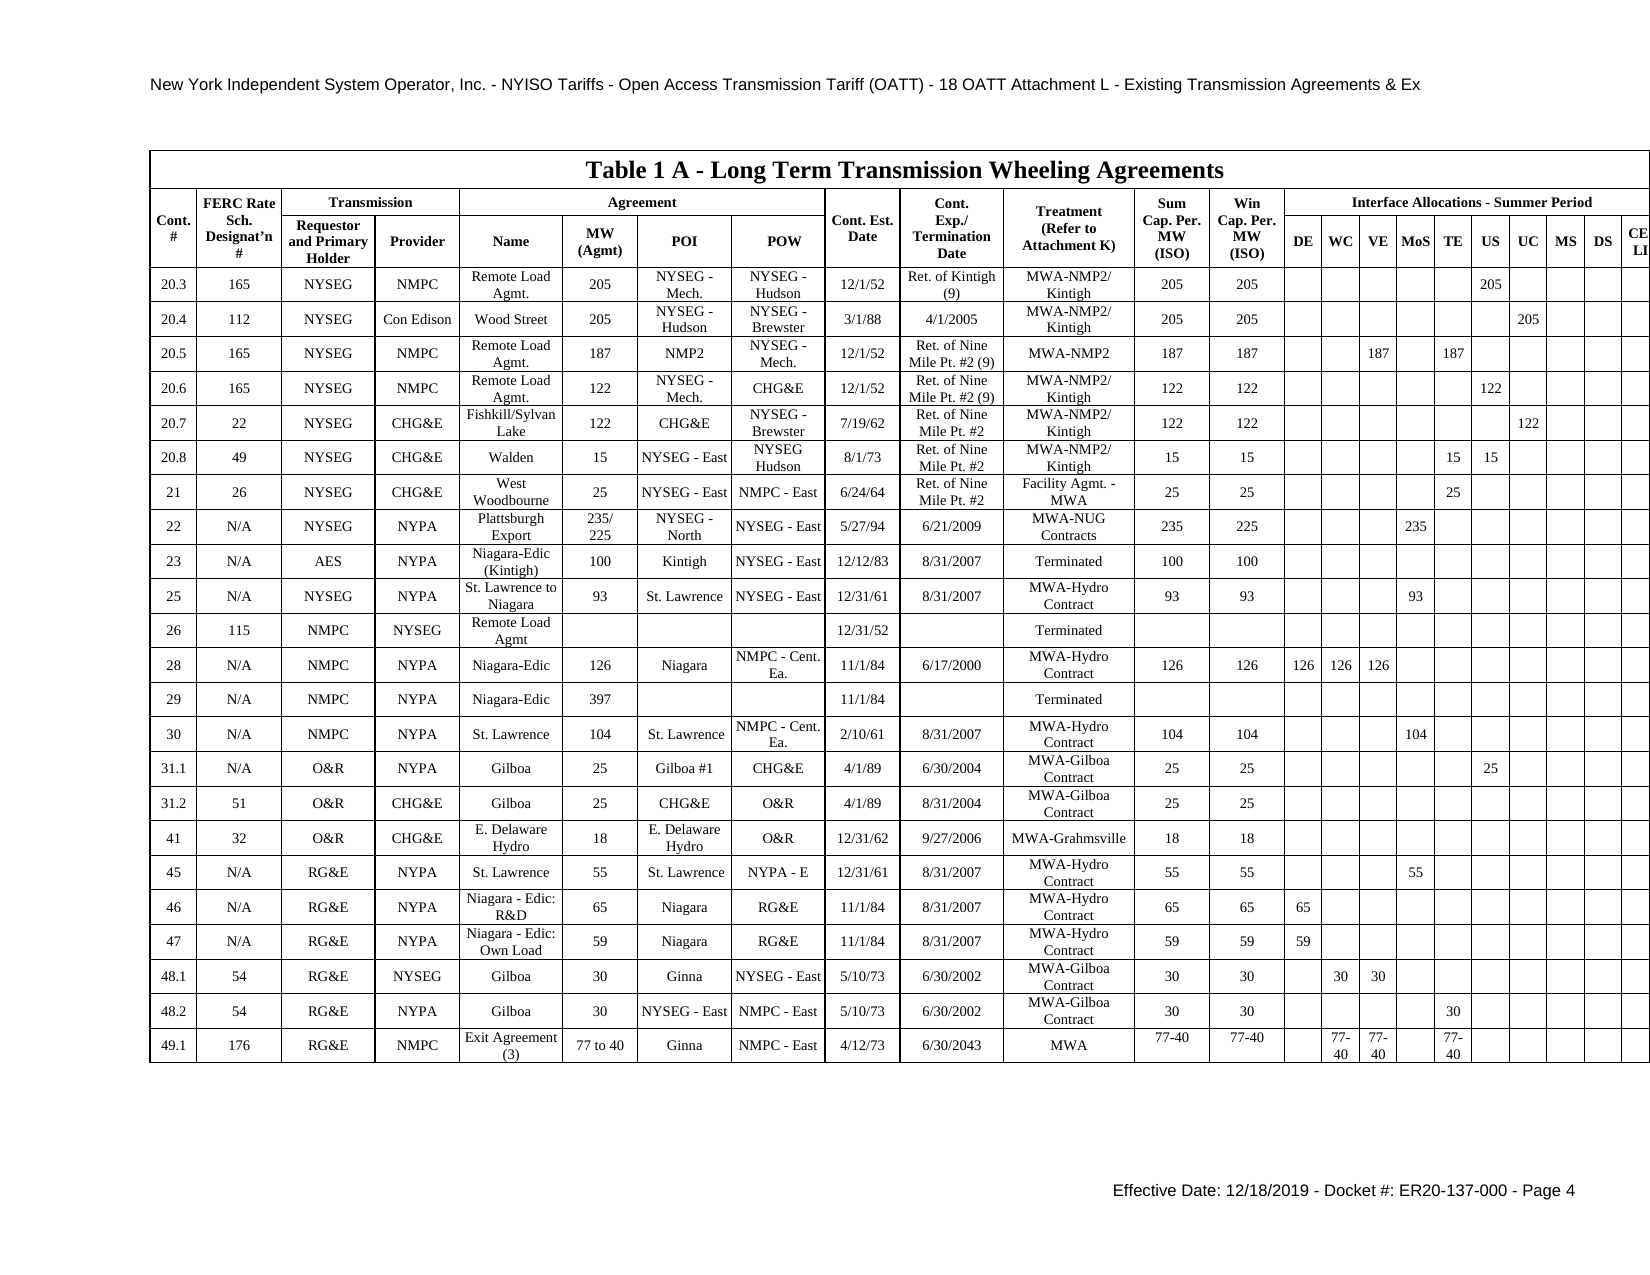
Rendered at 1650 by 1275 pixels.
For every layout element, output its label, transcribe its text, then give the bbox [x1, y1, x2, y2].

table_cell NMPC [282, 717, 374, 751]
table_cell [1397, 614, 1434, 647]
table_cell CE- LI [1622, 216, 1649, 267]
table_cell [1510, 683, 1546, 716]
table_cell [1622, 648, 1649, 682]
table_cell [1472, 683, 1509, 716]
table_cell [1322, 787, 1359, 820]
table_cell [1547, 268, 1584, 301]
table_cell [1510, 545, 1546, 578]
table_cell [1585, 856, 1621, 889]
table_cell [1360, 579, 1396, 613]
table_cell [1622, 579, 1649, 613]
table_cell VE [1360, 216, 1396, 267]
table_cell [638, 683, 731, 716]
table_cell Terminated [1004, 683, 1134, 716]
table_cell [1322, 545, 1359, 578]
table_cell [1397, 545, 1434, 578]
table_cell [1360, 821, 1396, 855]
table_cell [1360, 683, 1396, 716]
table_cell 77-40 [1210, 1029, 1284, 1062]
table_cell 54 [197, 994, 281, 1028]
table_cell 122 [563, 406, 637, 440]
table_cell [1135, 614, 1209, 647]
table_cell [1472, 406, 1509, 440]
table_cell NYSEG [282, 337, 374, 371]
table_cell 30 [1322, 960, 1359, 993]
table_cell 104 [563, 717, 637, 751]
table_cell [1397, 337, 1434, 371]
table_cell [1285, 614, 1321, 647]
table_cell E. Delaware Hydro [460, 821, 562, 855]
table_cell 25 [563, 752, 637, 786]
table_cell [1510, 890, 1546, 924]
table_cell [1397, 1029, 1434, 1062]
table_cell 6/30/2004 [901, 752, 1003, 786]
table_cell 31.1 [151, 752, 196, 786]
table_cell [1435, 960, 1471, 993]
table_cell [1322, 579, 1359, 613]
table_cell [1322, 925, 1359, 958]
table_cell 32 [197, 821, 281, 855]
table_cell 49.1 [151, 1029, 196, 1062]
table_cell [1585, 683, 1621, 716]
table_cell POW [732, 216, 824, 267]
table_cell NYPA - E [732, 856, 824, 889]
table_cell [1435, 683, 1471, 716]
table_cell [1285, 510, 1321, 543]
table_cell MWA-NMP2/Kintigh [1004, 268, 1134, 301]
table_cell 122 [1472, 372, 1509, 405]
table_cell [1397, 441, 1434, 474]
table_cell 25 [1135, 475, 1209, 509]
table_cell [1547, 683, 1584, 716]
table_cell RG&E [732, 925, 824, 958]
table_cell N/A [197, 579, 281, 613]
table_cell [1435, 890, 1471, 924]
table_cell [1472, 337, 1509, 371]
table_cell 59 [1210, 925, 1284, 958]
table_cell Niagara-Edic (Kintigh) [460, 545, 562, 578]
table_cell [1547, 614, 1584, 647]
table_cell NYPA [376, 925, 459, 958]
table_cell 165 [197, 337, 281, 371]
table_cell NYSEG - Mech. [638, 268, 731, 301]
table_cell [1322, 302, 1359, 336]
table_cell [1547, 925, 1584, 958]
table_cell 12/31/52 [826, 614, 899, 647]
table_cell 205 [1135, 268, 1209, 301]
table_cell [1472, 994, 1509, 1028]
table_cell Niagara [638, 890, 731, 924]
table_cell [1622, 925, 1649, 958]
table_cell [1285, 406, 1321, 440]
table_cell 6/30/2002 [901, 960, 1003, 993]
table_cell 12/1/52 [826, 372, 899, 405]
table_cell [1360, 475, 1396, 509]
table_cell MoS [1397, 216, 1434, 267]
table_cell [1285, 717, 1321, 751]
table_cell 122 [1510, 406, 1546, 440]
table_cell Gilboa [460, 960, 562, 993]
table_cell 77 to 40 [563, 1029, 637, 1062]
table_cell [1285, 683, 1321, 716]
table_cell NYSEG - North [638, 510, 731, 543]
table_cell NMPC - East [732, 475, 824, 509]
table_cell CHG&E [376, 787, 459, 820]
table_cell O&R [282, 821, 374, 855]
table_cell [1510, 1029, 1546, 1062]
table_cell [1472, 614, 1509, 647]
table_cell 20.3 [151, 268, 196, 301]
table_cell 51 [197, 787, 281, 820]
table_cell [1435, 648, 1471, 682]
table_cell [1135, 683, 1209, 716]
table_cell [1435, 406, 1471, 440]
table_cell 2/10/61 [826, 717, 899, 751]
table_cell Gilboa #1 [638, 752, 731, 786]
table_cell [1585, 752, 1621, 786]
table_cell 65 [563, 890, 637, 924]
table_cell 48.1 [151, 960, 196, 993]
table_cell 46 [151, 890, 196, 924]
table_cell [1435, 268, 1471, 301]
table_cell 126 [563, 648, 637, 682]
table_cell [1285, 475, 1321, 509]
table_cell [1510, 614, 1546, 647]
table_cell 9/27/2006 [901, 821, 1003, 855]
table_cell MWA-NMP2/Kintigh [1004, 372, 1134, 405]
table_cell 3/1/88 [826, 302, 899, 336]
table_cell Plattsburgh Export [460, 510, 562, 543]
table_cell [1510, 337, 1546, 371]
table_cell 93 [1210, 579, 1284, 613]
table_cell 23 [151, 545, 196, 578]
table_cell [1622, 475, 1649, 509]
table_cell MS [1547, 216, 1584, 267]
table_cell [1397, 994, 1434, 1028]
table_cell CHG&E [376, 475, 459, 509]
table_cell [1585, 579, 1621, 613]
table_cell NMP2 [638, 337, 731, 371]
table_cell 205 [563, 268, 637, 301]
table_cell NMPC - Cent. Ea. [732, 717, 824, 751]
table_cell 5/27/94 [826, 510, 899, 543]
table_cell [1547, 648, 1584, 682]
table_cell [1510, 475, 1546, 509]
table_cell NMPC [282, 683, 374, 716]
table_cell [1547, 1029, 1584, 1062]
table_cell Niagara-Edic [460, 648, 562, 682]
table_cell 4/1/89 [826, 752, 899, 786]
table_cell 4/12/73 [826, 1029, 899, 1062]
table_cell 29 [151, 683, 196, 716]
table_cell [1585, 302, 1621, 336]
table_cell [1510, 960, 1546, 993]
table_cell [1285, 1029, 1321, 1062]
table_cell N/A [197, 890, 281, 924]
table_cell 25 [1210, 787, 1284, 820]
table_cell 126 [1360, 648, 1396, 682]
table_cell [1547, 856, 1584, 889]
table_cell NYSEG - East [638, 441, 731, 474]
table_cell [1547, 821, 1584, 855]
table_cell [1510, 268, 1546, 301]
table_cell Gilboa [460, 752, 562, 786]
table_cell 8/31/2004 [901, 787, 1003, 820]
table_cell 165 [197, 268, 281, 301]
table_cell [1585, 475, 1621, 509]
table_cell [1360, 510, 1396, 543]
table_cell 30 [563, 960, 637, 993]
table_cell NYSEG [282, 441, 374, 474]
table_cell RG&E [282, 994, 374, 1028]
table_cell 65 [1135, 890, 1209, 924]
table_cell 93 [1135, 579, 1209, 613]
table_cell [1360, 717, 1396, 751]
table_cell 12/1/52 [826, 337, 899, 371]
table_cell NMPC [282, 648, 374, 682]
table_cell Niagara [638, 648, 731, 682]
table_cell N/A [197, 856, 281, 889]
table_cell [1472, 821, 1509, 855]
table_cell NYSEG - Hudson [732, 268, 824, 301]
table_cell 126 [1285, 648, 1321, 682]
table_cell MWA-Hydro Contract [1004, 925, 1134, 958]
table_cell [1322, 683, 1359, 716]
table_cell NYPA [376, 890, 459, 924]
table_cell [1322, 994, 1359, 1028]
table_cell NMPC - East [732, 994, 824, 1028]
table_cell NYSEG - East [638, 994, 731, 1028]
table_cell MWA-Hydro Contract [1004, 856, 1134, 889]
table_cell [1397, 925, 1434, 958]
table_cell [1435, 579, 1471, 613]
table_cell [1622, 856, 1649, 889]
table_cell [1547, 475, 1584, 509]
table_cell RG&E [282, 890, 374, 924]
table_cell [1360, 268, 1396, 301]
table_cell 104 [1397, 717, 1434, 751]
table_cell 20.5 [151, 337, 196, 371]
table_cell 187 [1435, 337, 1471, 371]
table_cell 22 [197, 406, 281, 440]
table_cell NYPA [376, 579, 459, 613]
table_cell NYSEG [282, 268, 374, 301]
table_cell Niagara - Edic: R&D [460, 890, 562, 924]
table_cell NYSEG Hudson [732, 441, 824, 474]
table_cell Name [460, 216, 562, 267]
table_cell 25 [1210, 752, 1284, 786]
table_cell NYSEG [282, 302, 374, 336]
table_cell 11/1/84 [826, 683, 899, 716]
table_cell [1585, 787, 1621, 820]
table_cell [1397, 752, 1434, 786]
table_cell 205 [1135, 302, 1209, 336]
table_cell [1397, 475, 1434, 509]
table_cell 8/31/2007 [901, 890, 1003, 924]
table_cell 59 [563, 925, 637, 958]
table_cell 12/31/61 [826, 579, 899, 613]
table_cell [1435, 614, 1471, 647]
table_cell St. Lawrence to Niagara [460, 579, 562, 613]
table_cell [1360, 406, 1396, 440]
table_cell O&R [282, 787, 374, 820]
table_cell [1397, 960, 1434, 993]
table_cell Ret. of Kintigh (9) [901, 268, 1003, 301]
table_cell [1585, 925, 1621, 958]
table_cell O&R [732, 787, 824, 820]
table_cell E. Delaware Hydro [638, 821, 731, 855]
table_cell Ret. of Nine Mile Pt. #2 [901, 441, 1003, 474]
table_cell Ret. of Nine Mile Pt. #2 [901, 475, 1003, 509]
table_cell Remote Load Agmt [460, 614, 562, 647]
table_cell 235/ 225 [563, 510, 637, 543]
table_cell MWA-Grahmsville [1004, 821, 1134, 855]
table_cell 59 [1285, 925, 1321, 958]
table_cell [732, 614, 824, 647]
table_cell NYSEG [282, 372, 374, 405]
table_cell N/A [197, 752, 281, 786]
table_cell 59 [1135, 925, 1209, 958]
table_cell [1585, 960, 1621, 993]
table_cell MWA-Hydro Contract [1004, 648, 1134, 682]
table_cell [1510, 821, 1546, 855]
table_cell Remote Load Agmt. [460, 372, 562, 405]
table_cell [1472, 856, 1509, 889]
table_cell CHG&E [376, 406, 459, 440]
table_cell 11/1/84 [826, 648, 899, 682]
table_cell [1435, 752, 1471, 786]
table_cell 12/31/62 [826, 821, 899, 855]
table_cell [563, 614, 637, 647]
table_cell [1397, 821, 1434, 855]
table_cell 93 [563, 579, 637, 613]
table_cell [1397, 302, 1434, 336]
table_cell Cont. # [151, 189, 196, 267]
table_cell 187 [563, 337, 637, 371]
table_cell MWA-Gilboa Contract [1004, 994, 1134, 1028]
table_cell DS [1585, 216, 1621, 267]
table_cell 77-40 [1135, 1029, 1209, 1062]
table_cell 55 [1210, 856, 1284, 889]
table_cell N/A [197, 683, 281, 716]
table_cell 54 [197, 960, 281, 993]
table_cell [1322, 372, 1359, 405]
table_cell AES [282, 545, 374, 578]
table_cell Niagara-Edic [460, 683, 562, 716]
table_cell 18 [1135, 821, 1209, 855]
table_cell [1622, 614, 1649, 647]
table_cell [1622, 752, 1649, 786]
table_cell 30 [1360, 960, 1396, 993]
table_cell Niagara [638, 925, 731, 958]
table_cell NYSEG [282, 510, 374, 543]
table_cell UC [1510, 216, 1546, 267]
table_cell NYSEG [376, 960, 459, 993]
table_cell MWA-Gilboa Contract [1004, 752, 1134, 786]
table_cell [1397, 406, 1434, 440]
table_cell [1285, 441, 1321, 474]
table_cell [1622, 1029, 1649, 1062]
table_cell RG&E [282, 925, 374, 958]
table_cell TE [1435, 216, 1471, 267]
table_cell 30 [1210, 960, 1284, 993]
table_cell [1472, 890, 1509, 924]
table_cell NMPC [376, 337, 459, 371]
table_cell [1585, 717, 1621, 751]
table_cell NYSEG - Brewster [732, 302, 824, 336]
table_cell [1435, 545, 1471, 578]
table_cell CHG&E [376, 821, 459, 855]
table_cell MWA-NMP2/Kintigh [1004, 302, 1134, 336]
table_cell RG&E [282, 960, 374, 993]
table_cell [1397, 683, 1434, 716]
table_cell 8/31/2007 [901, 925, 1003, 958]
table_cell 25 [1472, 752, 1509, 786]
table_cell 25 [1435, 475, 1471, 509]
table_cell NYSEG - East [638, 475, 731, 509]
table_cell [1585, 648, 1621, 682]
table_cell Ginna [638, 1029, 731, 1062]
table_cell N/A [197, 510, 281, 543]
table_cell Win Cap. Per. MW (ISO) [1210, 189, 1284, 267]
table_cell [1472, 302, 1509, 336]
table_cell [1547, 372, 1584, 405]
table_cell 55 [1397, 856, 1434, 889]
table_cell [1510, 648, 1546, 682]
table_cell NYSEG - East [732, 510, 824, 543]
table_cell [1547, 890, 1584, 924]
table_cell 235 [1397, 510, 1434, 543]
table_cell 20.4 [151, 302, 196, 336]
table_cell 15 [1135, 441, 1209, 474]
table_cell 25 [1135, 752, 1209, 786]
table_cell [1322, 614, 1359, 647]
table_cell NMPC [282, 614, 374, 647]
table_cell NYSEG [282, 406, 374, 440]
table_cell MWA [1004, 1029, 1134, 1062]
table_cell 11/1/84 [826, 890, 899, 924]
table_cell 104 [1210, 717, 1284, 751]
table_cell [1322, 406, 1359, 440]
table_cell [1585, 337, 1621, 371]
table_cell [1285, 787, 1321, 820]
table_cell MWA-Gilboa Contract [1004, 787, 1134, 820]
table_cell CHG&E [732, 752, 824, 786]
table_cell [1622, 960, 1649, 993]
table_cell [1510, 925, 1546, 958]
table_cell NYPA [376, 545, 459, 578]
table_cell [1622, 337, 1649, 371]
table_cell [1210, 614, 1284, 647]
table_cell NYPA [376, 994, 459, 1028]
table_cell Ginna [638, 960, 731, 993]
table_cell 205 [1472, 268, 1509, 301]
table_cell [1322, 441, 1359, 474]
table_cell 126 [1135, 648, 1209, 682]
table_cell Kintigh [638, 545, 731, 578]
table_cell Ret. of Nine Mile Pt. #2 [901, 406, 1003, 440]
table_cell NMPC [376, 1029, 459, 1062]
table_cell MW (Agmt) [563, 216, 637, 267]
table_cell NYSEG - East [732, 579, 824, 613]
table_cell [1585, 890, 1621, 924]
table_cell St. Lawrence [460, 717, 562, 751]
table_cell [1472, 475, 1509, 509]
table_cell 5/10/73 [826, 960, 899, 993]
table_cell Interface Allocations - Summer Period [1285, 189, 1649, 215]
table_cell [1435, 787, 1471, 820]
table_cell MWA-Hydro Contract [1004, 717, 1134, 751]
table_cell [1510, 752, 1546, 786]
table_cell [1547, 960, 1584, 993]
table_cell NMPC [376, 372, 459, 405]
table_cell Walden [460, 441, 562, 474]
table_cell O&R [732, 821, 824, 855]
table_cell [1360, 925, 1396, 958]
table_cell [1472, 510, 1509, 543]
table_cell 55 [1135, 856, 1209, 889]
table_cell FERC Rate Sch. Designat’n # [197, 189, 281, 267]
table_cell 20.7 [151, 406, 196, 440]
table_cell CHG&E [376, 441, 459, 474]
table_cell [1285, 752, 1321, 786]
table_cell [1360, 890, 1396, 924]
table_cell [1622, 717, 1649, 751]
table_cell 30 [1210, 994, 1284, 1028]
table_cell NYSEG [282, 579, 374, 613]
table_cell [1285, 579, 1321, 613]
table_cell [638, 614, 731, 647]
table_cell MWA-Hydro Contract [1004, 579, 1134, 613]
table_cell [1435, 856, 1471, 889]
table_cell Terminated [1004, 614, 1134, 647]
table_cell [1285, 821, 1321, 855]
table_cell [1360, 441, 1396, 474]
table_cell [1472, 1029, 1509, 1062]
table_cell [1285, 545, 1321, 578]
table_cell [1360, 856, 1396, 889]
table_cell [1285, 856, 1321, 889]
table_cell [1435, 821, 1471, 855]
table_cell 122 [1210, 372, 1284, 405]
table_cell Cont. Est. Date [826, 189, 899, 267]
table_cell 8/1/73 [826, 441, 899, 474]
table_cell 15 [1435, 441, 1471, 474]
table_cell 7/19/62 [826, 406, 899, 440]
table_cell [1585, 510, 1621, 543]
table_cell NYPA [376, 717, 459, 751]
table_cell 100 [563, 545, 637, 578]
table_cell [1622, 994, 1649, 1028]
table_cell Remote Load Agmt. [460, 268, 562, 301]
table_cell [1585, 1029, 1621, 1062]
table_cell Requestor and Primary Holder [282, 216, 374, 267]
table_cell MWA-NMP2/Kintigh [1004, 406, 1134, 440]
table_cell [1547, 545, 1584, 578]
table_cell [1322, 752, 1359, 786]
table_cell 115 [197, 614, 281, 647]
table_cell [901, 683, 1003, 716]
table_cell 65 [1210, 890, 1284, 924]
table_cell 47 [151, 925, 196, 958]
table_cell 187 [1360, 337, 1396, 371]
table_cell NYPA [376, 856, 459, 889]
table_cell Transmission [282, 189, 459, 215]
table_cell [1285, 994, 1321, 1028]
table_cell NYPA [376, 510, 459, 543]
table_cell RG&E [282, 1029, 374, 1062]
table_cell 100 [1210, 545, 1284, 578]
table_cell NYSEG - Brewster [732, 406, 824, 440]
table_cell St. Lawrence [460, 856, 562, 889]
table_cell [1360, 545, 1396, 578]
table_cell 100 [1135, 545, 1209, 578]
table_cell [1510, 717, 1546, 751]
table_cell [1547, 994, 1584, 1028]
table_cell US [1472, 216, 1509, 267]
table_cell [1622, 821, 1649, 855]
table_cell [1472, 960, 1509, 993]
table_cell [1397, 372, 1434, 405]
table_cell [1585, 545, 1621, 578]
table_cell [1472, 717, 1509, 751]
table_cell [1510, 372, 1546, 405]
table_cell 112 [197, 302, 281, 336]
table_cell [1435, 372, 1471, 405]
table_cell 45 [151, 856, 196, 889]
table_cell [1547, 752, 1584, 786]
table_cell 18 [1210, 821, 1284, 855]
table_cell 126 [1322, 648, 1359, 682]
table_cell 122 [1210, 406, 1284, 440]
table_cell [1547, 406, 1584, 440]
table_cell NYSEG - East [732, 960, 824, 993]
table_cell [1360, 787, 1396, 820]
table_cell 21 [151, 475, 196, 509]
table_cell 15 [1472, 441, 1509, 474]
table_cell 8/31/2007 [901, 545, 1003, 578]
table_cell CHG&E [638, 406, 731, 440]
table_cell [1547, 337, 1584, 371]
table_cell MWA-NMP2 [1004, 337, 1134, 371]
table_cell [1210, 683, 1284, 716]
table_cell St. Lawrence [638, 717, 731, 751]
table_cell [1360, 302, 1396, 336]
table_cell [1585, 406, 1621, 440]
table_cell 22 [151, 510, 196, 543]
table_cell Wood Street [460, 302, 562, 336]
table_cell 18 [563, 821, 637, 855]
table_cell [1547, 717, 1584, 751]
table_cell 25 [563, 475, 637, 509]
table_cell 31.2 [151, 787, 196, 820]
table_cell [1547, 579, 1584, 613]
table_cell Ret. of Nine Mile Pt. #2 (9) [901, 372, 1003, 405]
table_cell 65 [1285, 890, 1321, 924]
table_cell Terminated [1004, 545, 1134, 578]
table_cell 8/31/2007 [901, 717, 1003, 751]
table_cell [1472, 545, 1509, 578]
table_cell [1285, 372, 1321, 405]
table_cell Cont. Exp./ Termination Date [901, 189, 1003, 267]
table_cell CHG&E [638, 787, 731, 820]
table_cell N/A [197, 545, 281, 578]
table_cell 165 [197, 372, 281, 405]
table_cell [1322, 510, 1359, 543]
table_cell [1622, 406, 1649, 440]
table_cell 176 [197, 1029, 281, 1062]
table_cell [1547, 302, 1584, 336]
table_cell 26 [197, 475, 281, 509]
table_cell 6/30/2043 [901, 1029, 1003, 1062]
table_cell NMPC [376, 268, 459, 301]
table_cell 187 [1210, 337, 1284, 371]
table_cell 41 [151, 821, 196, 855]
table_cell NYPA [376, 683, 459, 716]
table_cell 20.8 [151, 441, 196, 474]
table_cell 8/31/2007 [901, 856, 1003, 889]
table_cell St. Lawrence [638, 856, 731, 889]
table_cell West Woodbourne [460, 475, 562, 509]
table_cell Treatment (Refer to Attachment K) [1004, 189, 1134, 267]
table_cell [1472, 787, 1509, 820]
table_cell 205 [563, 302, 637, 336]
table_cell Con Edison [376, 302, 459, 336]
table_cell 122 [1135, 406, 1209, 440]
table_cell [1397, 890, 1434, 924]
table_cell NYSEG [376, 614, 459, 647]
table_cell [1547, 441, 1584, 474]
table_cell 4/1/2005 [901, 302, 1003, 336]
table_cell [1322, 337, 1359, 371]
table_cell NYSEG - East [732, 545, 824, 578]
table_cell [1585, 994, 1621, 1028]
table_cell [1585, 821, 1621, 855]
table_cell 235 [1135, 510, 1209, 543]
table_cell MWA-Gilboa Contract [1004, 960, 1134, 993]
table_cell 77-40 [1322, 1029, 1359, 1062]
table_cell 6/17/2000 [901, 648, 1003, 682]
table_cell 25 [1135, 787, 1209, 820]
table_cell [1322, 475, 1359, 509]
table_cell [1435, 925, 1471, 958]
table_cell NYSEG - Hudson [638, 302, 731, 336]
table_cell Fishkill/Sylvan Lake [460, 406, 562, 440]
table_cell 397 [563, 683, 637, 716]
table_cell 12/31/61 [826, 856, 899, 889]
table_cell [1435, 510, 1471, 543]
table_cell [1322, 821, 1359, 855]
table_cell 30 [1135, 960, 1209, 993]
table_cell 225 [1210, 510, 1284, 543]
table_cell DE [1285, 216, 1321, 267]
table_cell [732, 683, 824, 716]
table_cell [1360, 372, 1396, 405]
table_cell N/A [197, 717, 281, 751]
table_cell [1510, 441, 1546, 474]
table_cell [1622, 372, 1649, 405]
table_cell POI [638, 216, 731, 267]
table_cell NYPA [376, 752, 459, 786]
table_cell 49 [197, 441, 281, 474]
table_cell 12/1/52 [826, 268, 899, 301]
table_cell [1622, 510, 1649, 543]
table_cell [1510, 994, 1546, 1028]
table_cell 104 [1135, 717, 1209, 751]
table_cell 6/30/2002 [901, 994, 1003, 1028]
table_cell [1622, 302, 1649, 336]
table_cell [1322, 717, 1359, 751]
table_cell NMPC - Cent. Ea. [732, 648, 824, 682]
table_cell [1622, 787, 1649, 820]
table_cell [1472, 648, 1509, 682]
table_cell 30 [1135, 994, 1209, 1028]
table_cell NMPC - East [732, 1029, 824, 1062]
table_cell [1435, 717, 1471, 751]
table_cell 20.6 [151, 372, 196, 405]
table_cell 4/1/89 [826, 787, 899, 820]
table_cell 122 [1135, 372, 1209, 405]
table_cell 30 [151, 717, 196, 751]
table_cell 12/12/83 [826, 545, 899, 578]
table_cell 15 [563, 441, 637, 474]
table_cell [1510, 579, 1546, 613]
table_cell [1397, 648, 1434, 682]
table_header Table 1 A - Long Term Transmission Wheeling Agreements [151, 151, 1649, 188]
table_cell Remote Load Agmt. [460, 337, 562, 371]
table_cell 26 [151, 614, 196, 647]
table_cell [1585, 372, 1621, 405]
table_cell NYSEG - Mech. [638, 372, 731, 405]
table_cell 6/24/64 [826, 475, 899, 509]
table_cell RG&E [732, 890, 824, 924]
table_cell 205 [1510, 302, 1546, 336]
table_cell [901, 614, 1003, 647]
table_cell 28 [151, 648, 196, 682]
table_cell 77-40 [1360, 1029, 1396, 1062]
table_cell [1622, 545, 1649, 578]
table_cell [1585, 614, 1621, 647]
table_cell Sum Cap. Per. MW (ISO) [1135, 189, 1209, 267]
table_cell Niagara - Edic: Own Load [460, 925, 562, 958]
table_cell O&R [282, 752, 374, 786]
table_cell [1360, 614, 1396, 647]
table_cell CHG&E [732, 372, 824, 405]
table_cell [1285, 268, 1321, 301]
table_cell MWA-NUG Contracts [1004, 510, 1134, 543]
table_cell [1622, 441, 1649, 474]
table_cell [1360, 752, 1396, 786]
table_cell [1472, 925, 1509, 958]
table_cell 25 [563, 787, 637, 820]
table_cell [1285, 960, 1321, 993]
table_cell Gilboa [460, 787, 562, 820]
table_cell [1585, 268, 1621, 301]
table_cell Facility Agmt. - MWA [1004, 475, 1134, 509]
table_cell N/A [197, 648, 281, 682]
table_cell 187 [1135, 337, 1209, 371]
table_cell Gilboa [460, 994, 562, 1028]
table_cell Ret. of Nine Mile Pt. #2 (9) [901, 337, 1003, 371]
table_cell [1547, 510, 1584, 543]
table_cell 48.2 [151, 994, 196, 1028]
table_cell 25 [1210, 475, 1284, 509]
table_cell [1435, 302, 1471, 336]
table_cell Provider [376, 216, 459, 267]
table_cell [1510, 510, 1546, 543]
table_cell [1322, 268, 1359, 301]
table_cell 126 [1210, 648, 1284, 682]
table_cell Agreement [460, 189, 824, 215]
table_cell 30 [563, 994, 637, 1028]
table_cell [1510, 856, 1546, 889]
table_cell [1397, 268, 1434, 301]
table_cell 6/21/2009 [901, 510, 1003, 543]
table_cell [1622, 683, 1649, 716]
table_cell [1360, 994, 1396, 1028]
table_cell 8/31/2007 [901, 579, 1003, 613]
table_cell 15 [1210, 441, 1284, 474]
table_cell [1622, 268, 1649, 301]
table_cell [1322, 856, 1359, 889]
table_cell 205 [1210, 268, 1284, 301]
table_cell 122 [563, 372, 637, 405]
table_cell NYSEG [282, 475, 374, 509]
table_cell [1285, 337, 1321, 371]
table_cell [1585, 441, 1621, 474]
table_cell [1622, 890, 1649, 924]
table_cell MWA-NMP2/Kintigh [1004, 441, 1134, 474]
table_cell 25 [151, 579, 196, 613]
table_cell 77-40 [1435, 1029, 1471, 1062]
table_cell [1547, 787, 1584, 820]
table_cell NYSEG - Mech. [732, 337, 824, 371]
table_cell [1472, 579, 1509, 613]
table_cell 205 [1210, 302, 1284, 336]
table_cell WC [1322, 216, 1359, 267]
table_cell 11/1/84 [826, 925, 899, 958]
table_cell Exit Agreement (3) [460, 1029, 562, 1062]
table_cell [1397, 787, 1434, 820]
table_cell St. Lawrence [638, 579, 731, 613]
table_cell [1285, 302, 1321, 336]
table_cell [1322, 890, 1359, 924]
table_cell MWA-Hydro Contract [1004, 890, 1134, 924]
table_cell 30 [1435, 994, 1471, 1028]
table_cell NYPA [376, 648, 459, 682]
table_cell RG&E [282, 856, 374, 889]
table_cell 93 [1397, 579, 1434, 613]
table_cell N/A [197, 925, 281, 958]
table_cell [1510, 787, 1546, 820]
table_cell 55 [563, 856, 637, 889]
table_cell 5/10/73 [826, 994, 899, 1028]
